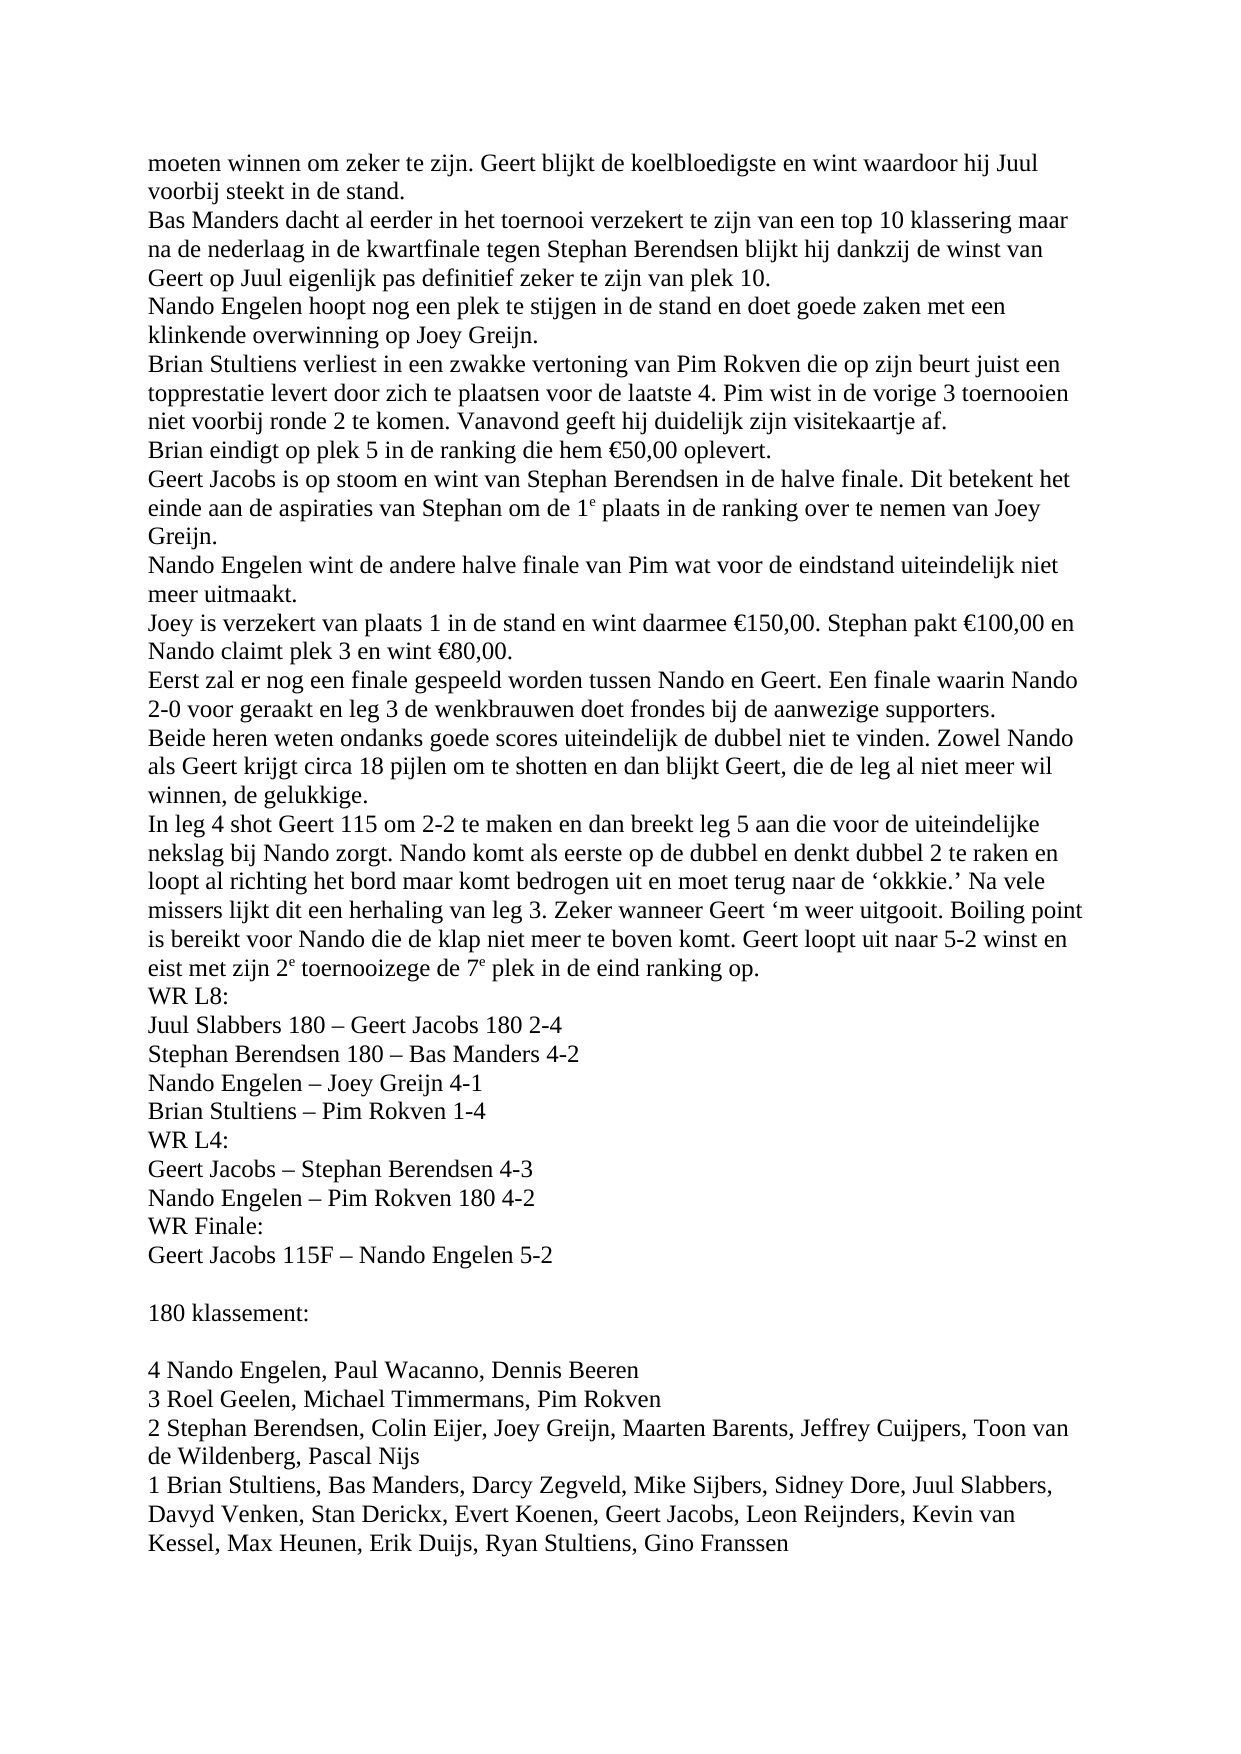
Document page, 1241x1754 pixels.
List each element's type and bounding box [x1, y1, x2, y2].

text [148, 148, 1093, 1585]
